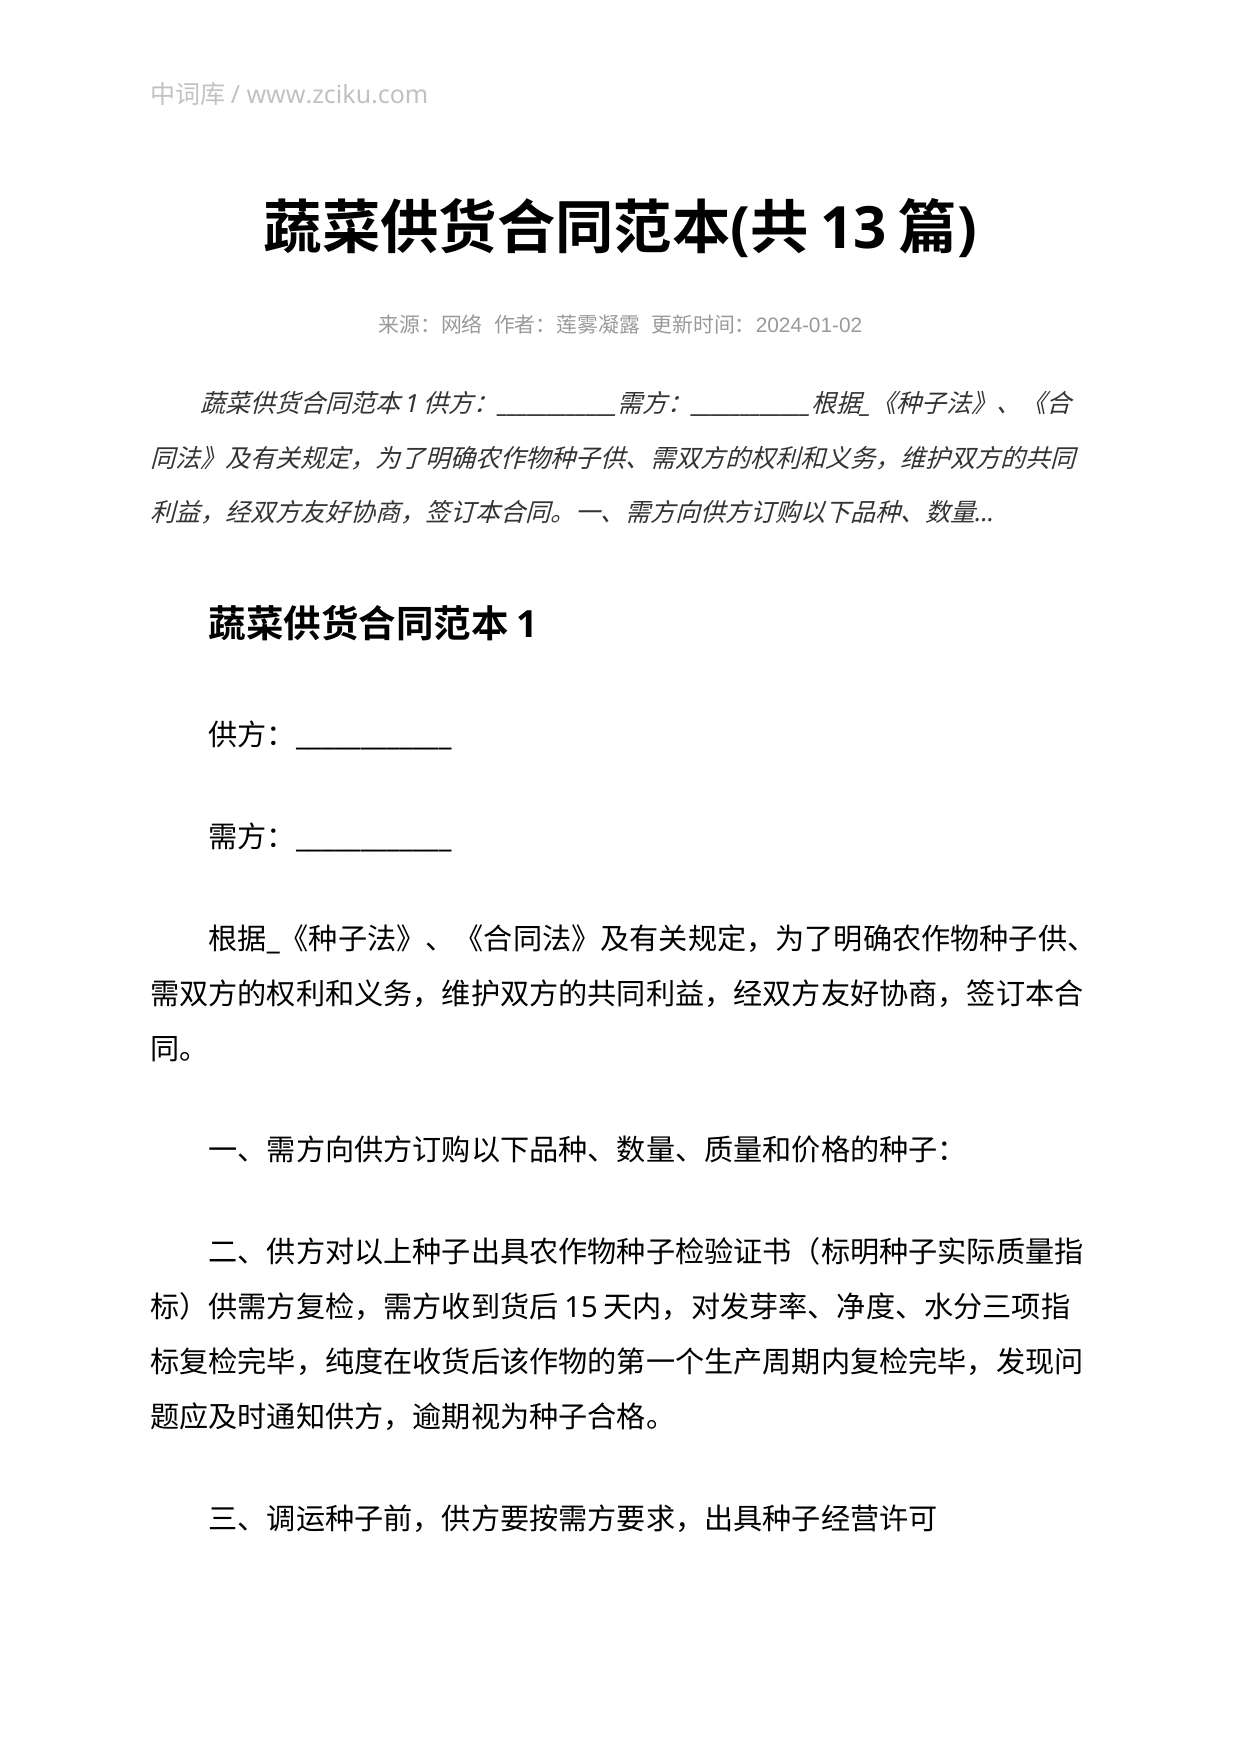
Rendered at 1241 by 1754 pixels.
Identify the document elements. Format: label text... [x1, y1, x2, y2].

text 供方：____________ [150, 711, 1090, 754]
text 来源：网络 作者：莲雾凝露 更新时间：2024-01-02 [150, 313, 1090, 337]
subtitle 蔬菜供货合同范本(共13篇) [150, 181, 1090, 266]
text 蔬菜供货合同范本1 [150, 594, 1090, 648]
text 三、调运种子前，供方要按需方要求，出具种子经营许可 [150, 1495, 1090, 1538]
text 二、供方对以上种子出具农作物种子检验证书（标明种子实际质量指标）供需方复检，需方收到货后15天内，对发芽率、净度、水分三项指标复检完毕，纯度在收货后该作物的第一个生产周期内复检完毕，发现问题应及时通知供方，逾期视为种子合格。 [150, 1229, 1090, 1436]
text 需方：____________ [150, 813, 1090, 856]
text 一、需方向供方订购以下品种、数量、质量和价格的种子： [150, 1127, 1090, 1169]
text 根据_《种子法》、《合同法》及有关规定，为了明确农作物种子供、需双方的权利和义务，维护双方的共同利益，经双方友好协商，签订本合同。 [150, 915, 1090, 1067]
text 蔬菜供货合同范本1供方：____________需方：____________根据_《种子法》、《合同法》及有关规定，为了明确农作物种子供、需双方的权利和义务，维护双方的共同利益，经双方友好协商，签订本合同。一、需方向供方订购以下品种、数量... [150, 384, 1090, 529]
